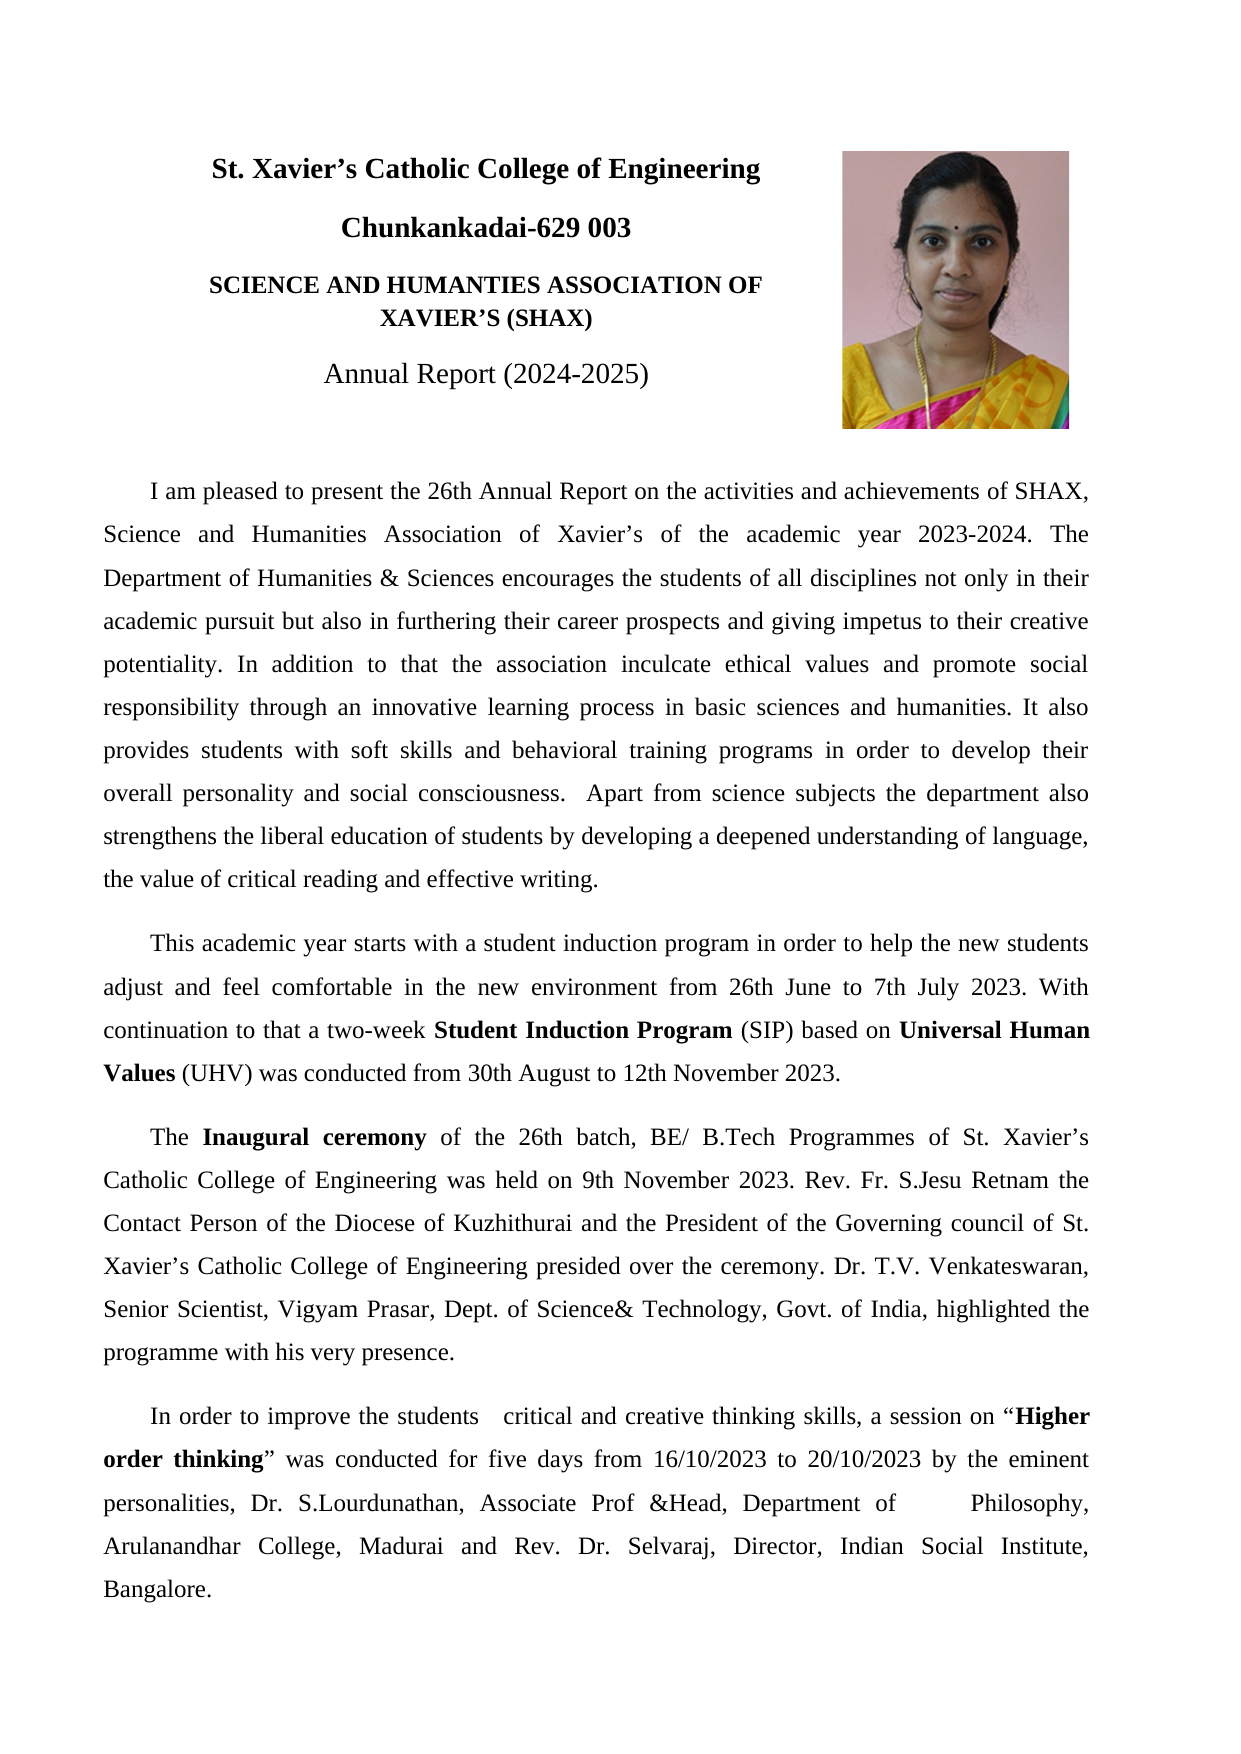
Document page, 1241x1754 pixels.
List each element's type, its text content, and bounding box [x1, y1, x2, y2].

text I am pleased to present the 26th Annual Report on the activities and achievements of SHAX, Science and Humanities Association of Xavier’s of the academic year 2023-2024. The Department of Humanities & Sciences encourages the students of all disciplines not only in their academic pursuit but also in furthering their career prospects and giving impetus to their creative potentiality. In addition to that the association inculcate ethical values and promote social responsibility through an innovative learning process in basic sciences and humanities. It also provides students with soft skills and behavioral training programs in order to develop their overall personality and social consciousness. Apart from science subjects the department also strengthens the liberal education of students by developing a deepened understanding of language, the value of critical reading and effective writing. [103, 476, 1090, 893]
table_header St. Xavier’s Catholic College of Engineering Chunkankadai-629 003 SCIENCE AND HUMANTIES ASSOCIATION OF XAVIER’S (SHAX) Annual Report (2024-2025) [151, 151, 821, 475]
text The Inaugural ceremony of the 26th batch, BE/ B.Tech Programmes of St. Xavier’s Catholic College of Engineering was held on 9th November 2023. Rev. Fr. S.Jesu Retnam the Contact Person of the Diocese of Kuzhithurai and the President of the Governing council of St. Xavier’s Catholic College of Engineering presided over the ceremony. Dr. T.V. Venkateswaran, Senior Scientist, Vigyam Prasar, Dept. of Science& Technology, Govt. of India, highlighted the programme with his very presence. [103, 1122, 1090, 1366]
text In order to improve the students critical and creative thinking skills, a session on “Higher order thinking” was conducted for five days from 16/10/2023 to 20/10/2023 by the eminent personalities, Dr. S.Lourdunathan, Associate Prof &Head, Department of Philosophy, Arulanandhar College, Madurai and Rev. Dr. Selvaraj, Director, Indian Social Institute, Bangalore. [103, 1401, 1090, 1603]
picture [842, 151, 1070, 429]
table_header [822, 151, 1089, 475]
text This academic year starts with a student induction program in order to help the new students adjust and feel comfortable in the new environment from 26th June to 7th July 2023. With continuation to that a two-week Student Induction Program (SIP) based on Universal Human Values (UHV) was conducted from 30th August to 12th November 2023. [103, 928, 1090, 1087]
